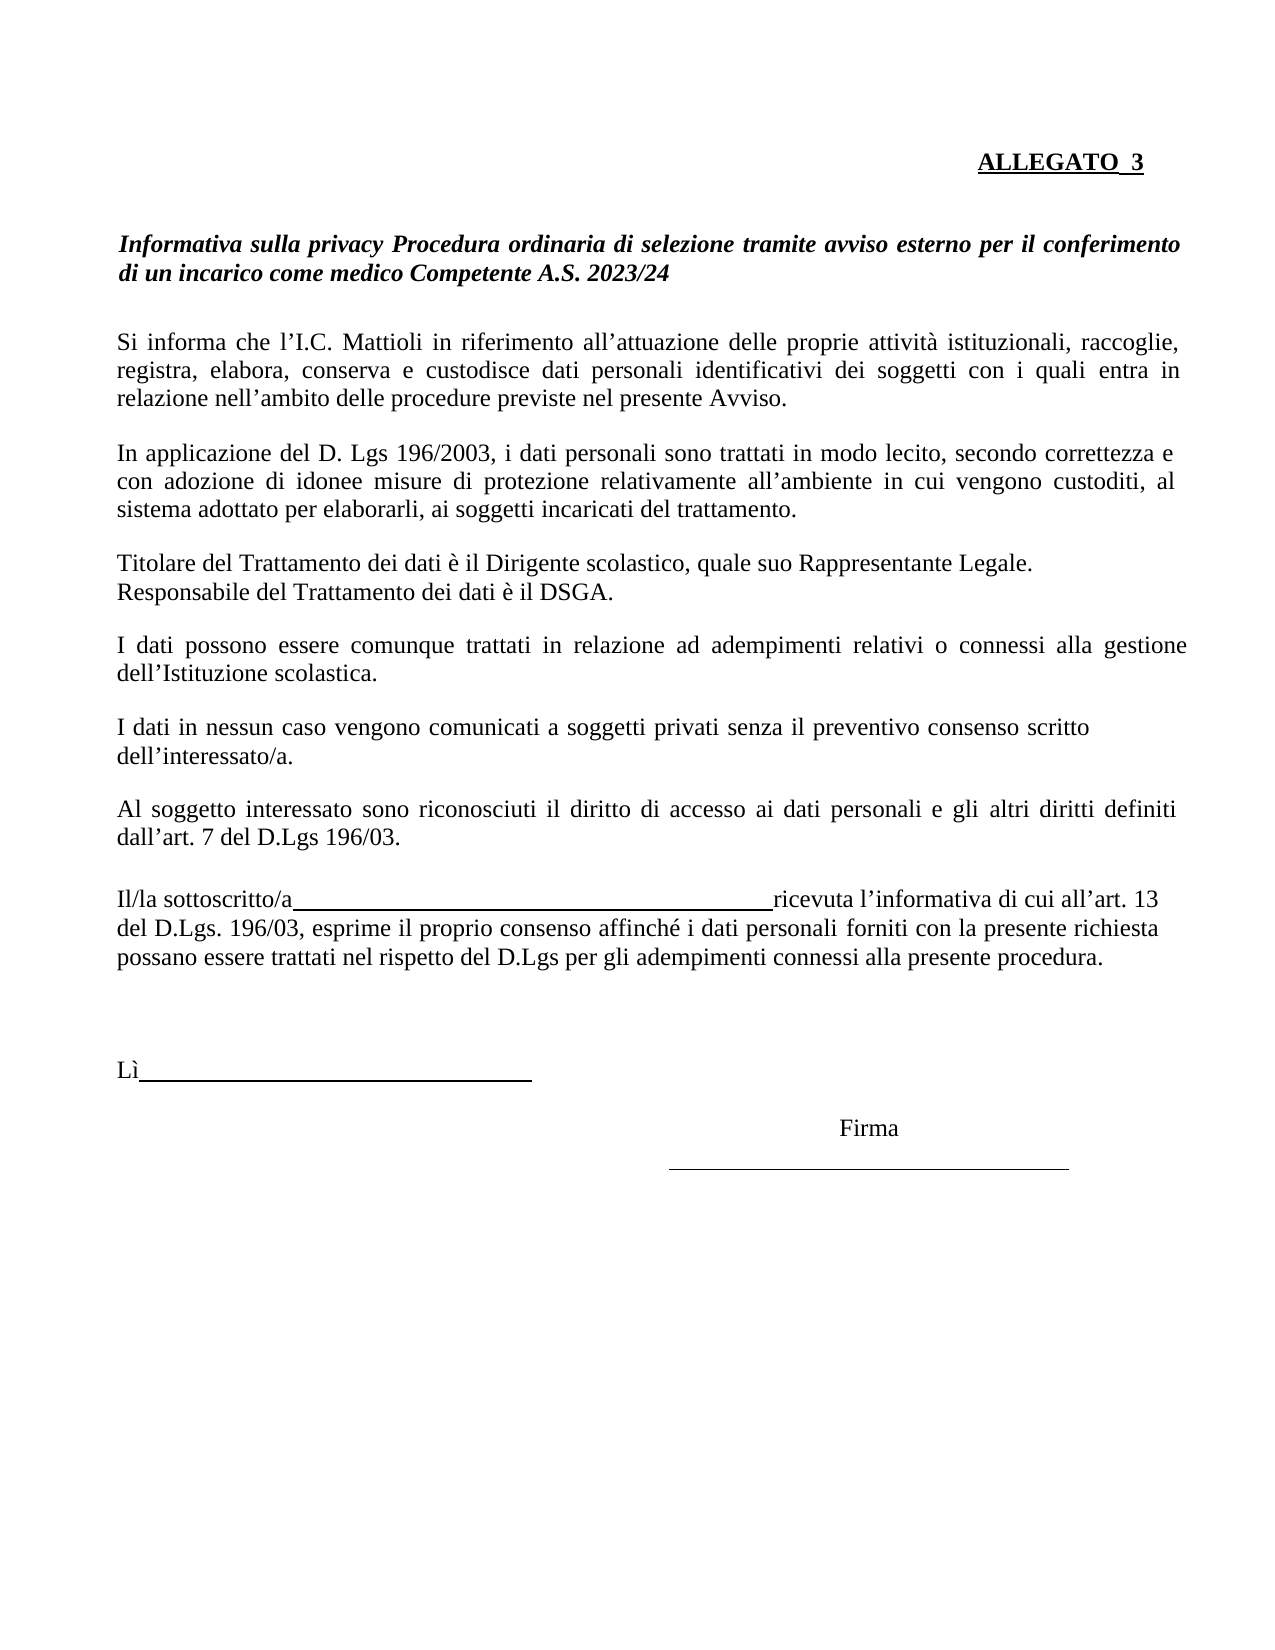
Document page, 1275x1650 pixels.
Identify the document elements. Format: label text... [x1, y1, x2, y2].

text In applicazione del D. Lgs 196/2003, i dati personali sono trattati in modo lecito, secondo correttezza e con adozione di idonee misure di protezione relativamente all’ambiente in cui vengono custoditi, al sistema adottato per elaborarli, ai soggetti incaricati del trattamento. [117, 439, 1176, 523]
text I dati possono essere comunque trattati in relazione ad adempimenti relativi o connessi alla gestione dell’Istituzione scolastica. [117, 632, 1202, 687]
text Firma [106, 1113, 899, 1142]
title ALLEGATO 3 [106, 147, 1143, 176]
text Lì [117, 1055, 1202, 1084]
text I dati in nessun caso vengono comunicati a soggetti privati senza il preventivo consenso scritto dell’interessato/a. [117, 713, 1162, 769]
text Il/la sottoscritto/a ricevuta l’informativa di cui all’art. 13 del D.Lgs. 196/03, esprime il proprio consenso affinché i dati personali forniti con la presente richiesta possano essere trattati nel rispetto del D.Lgs per gli adempimenti connessi alla presente procedura. [117, 884, 1159, 971]
text Al soggetto interessato sono riconosciuti il diritto di accesso ai dati personali e gli altri diritti definiti dall’art. 7 del D.Lgs 196/03. [117, 796, 1202, 851]
text Informativa sulla privacy Procedura ordinaria di selezione tramite avviso esterno per il conferimento di un incarico come medico Competente A.S. 2023/24 [119, 230, 1181, 287]
text Si informa che l’I.C. Mattioli in riferimento all’attuazione delle proprie attività istituzionali, raccoglie, registra, elabora, conserva e custodisce dati personali identificativi dei soggetti con i quali entra in relazione nell’ambito delle procedure previste nel presente Avviso. [117, 328, 1180, 412]
text Titolare del Trattamento dei dati è il Dirigente scolastico, quale suo Rappresentante Legale. Responsabile del Trattamento dei dati è il DSGA. [117, 549, 1162, 606]
